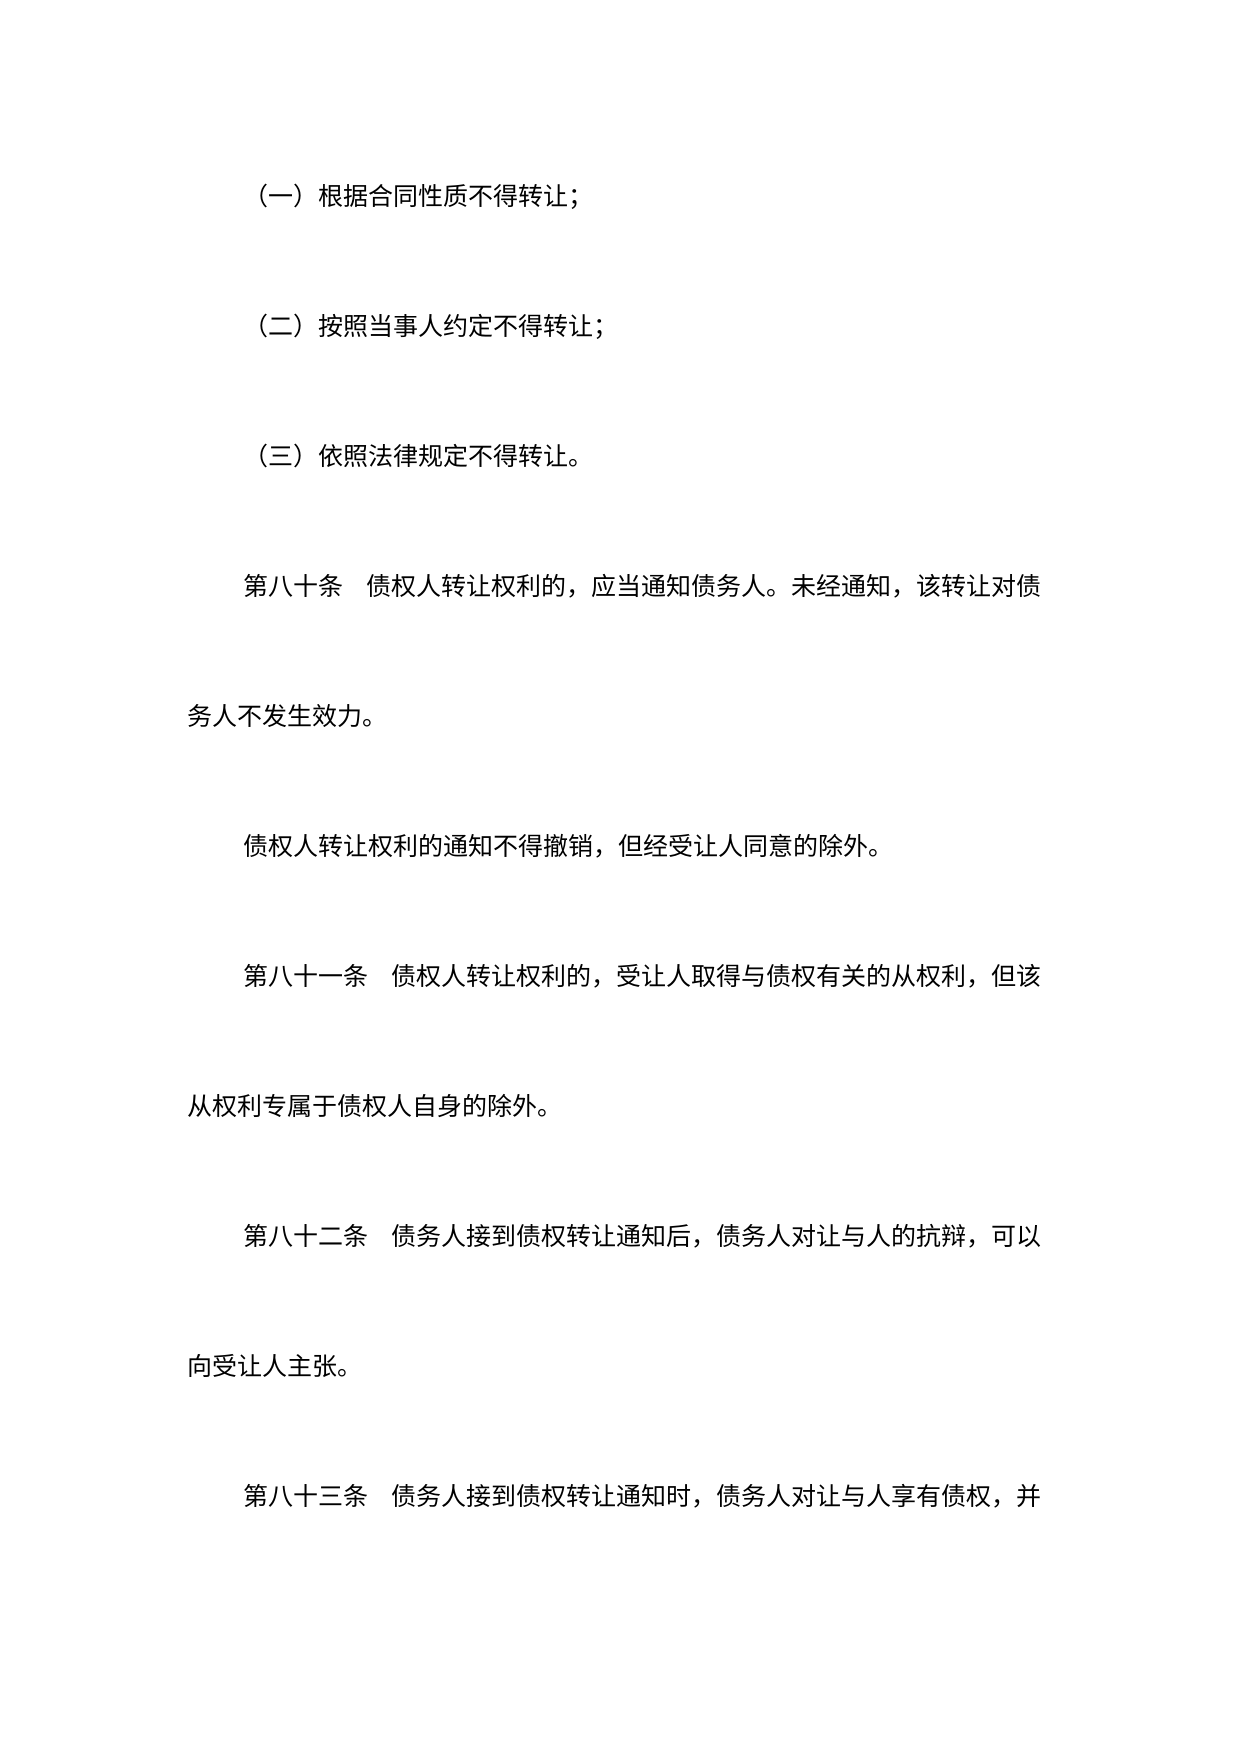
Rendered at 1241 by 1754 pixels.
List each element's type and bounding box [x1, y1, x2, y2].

text [187, 162, 1053, 1527]
